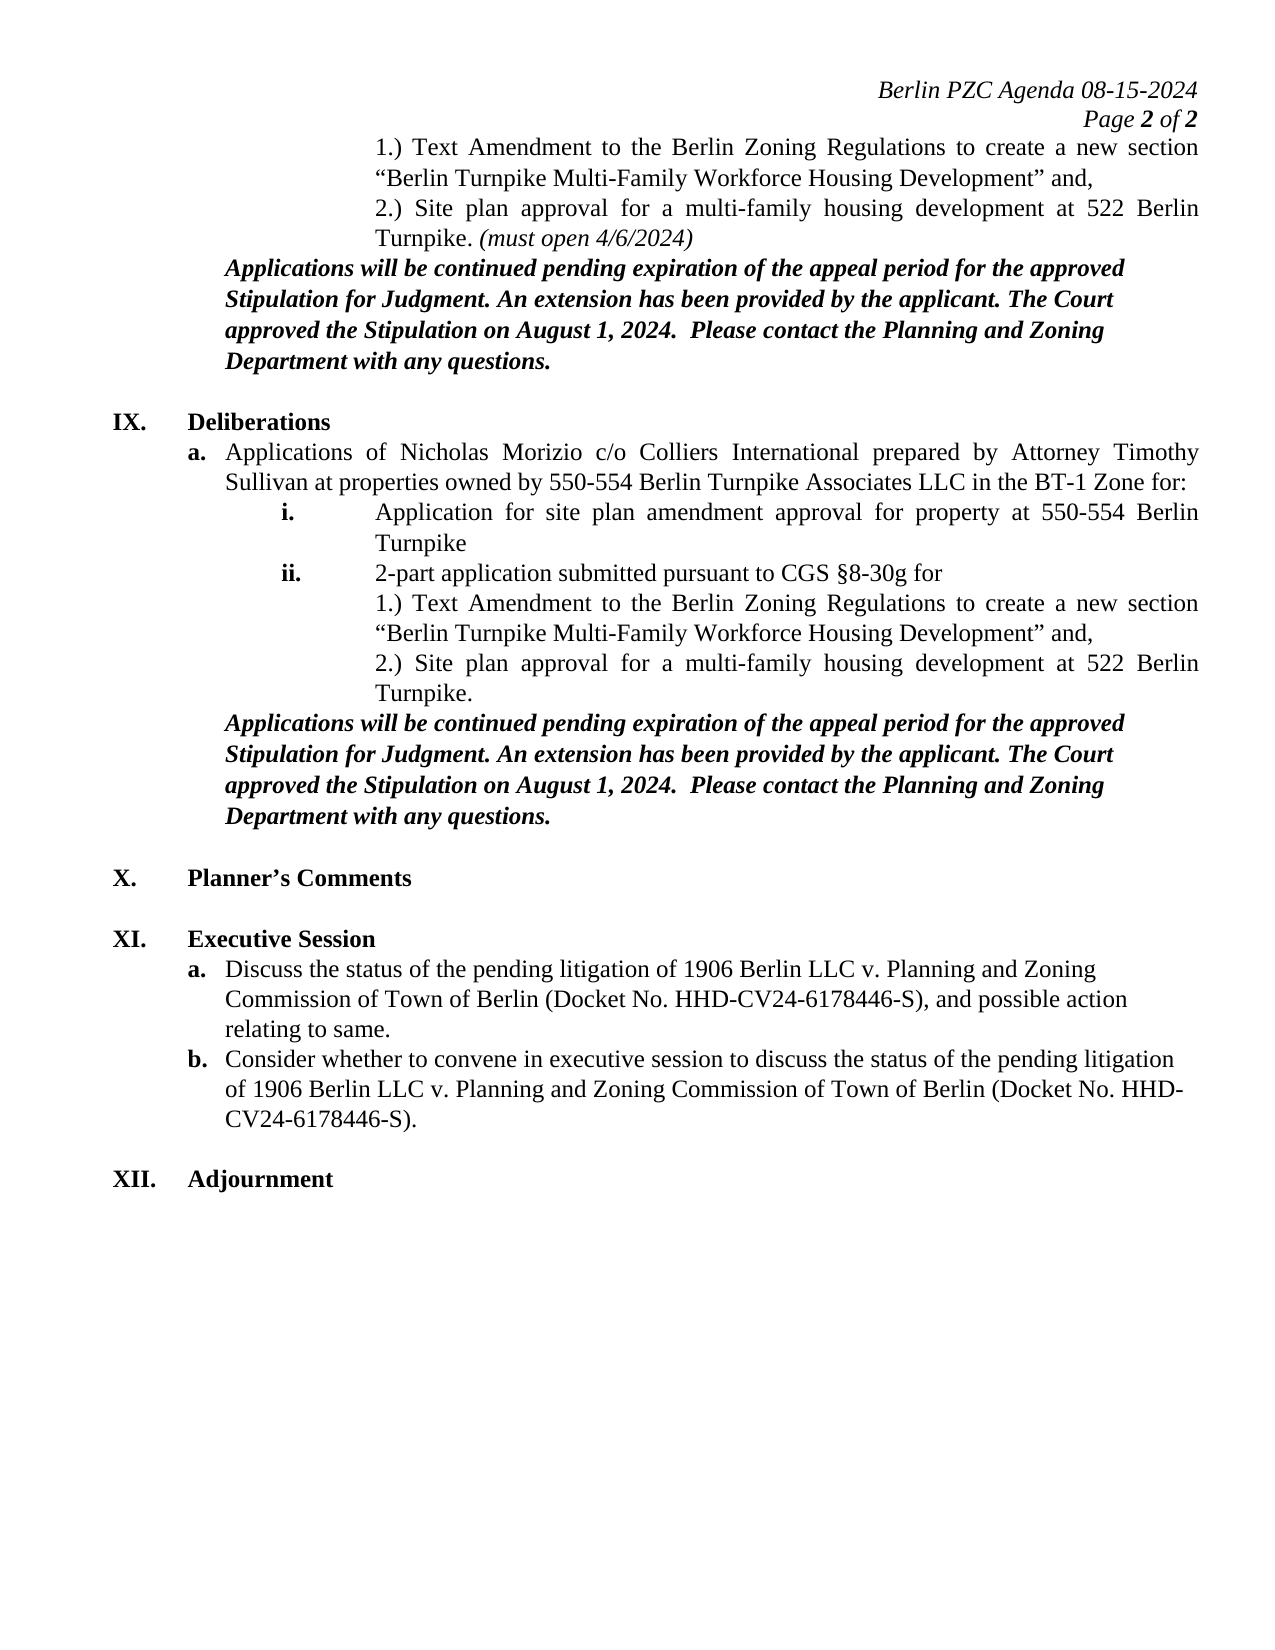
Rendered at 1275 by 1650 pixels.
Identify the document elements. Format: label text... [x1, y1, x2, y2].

text Applications will be continued pending expiration of the appeal period for the approved Stipulation for Judgment. An extension has been provided by the applicant. The Court approved the Stipulation on August 1, 2024. Please contact the Planning and Zoning Department with any questions. [225, 253, 1200, 375]
list Executive Session [112, 924, 1200, 952]
list Application for site plan amendment approval for property at 550-554 Berlin Turnpike [281, 497, 1200, 556]
text 1.) Text Amendment to the Berlin Zoning Regulations to create a new section “Berlin Turnpike Multi-Family Workforce Housing Development” and, [375, 588, 1200, 647]
list Discuss the status of the pending litigation of 1906 Berlin LLC v. Planning and Zoning Commission of Town of Berlin (Docket No. HHD-CV24-6178446-S), and possible action relating to same. [187, 954, 1200, 1043]
list Consider whether to convene in executive session to discuss the status of the pending litigation of 1906 Berlin LLC v. Planning and Zoning Commission of Town of Berlin (Docket No. HHD-CV24-6178446-S). [187, 1044, 1200, 1133]
text Applications will be continued pending expiration of the appeal period for the approved Stipulation for Judgment. An extension has been provided by the applicant. The Court approved the Stipulation on August 1, 2024. Please contact the Planning and Zoning Department with any questions. [225, 708, 1200, 830]
text 2.) Site plan approval for a multi-family housing development at 522 Berlin Turnpike. (must open 4/6/2024) [375, 193, 1200, 252]
text 2.) Site plan approval for a multi-family housing development at 522 Berlin Turnpike. [375, 648, 1200, 707]
list 2-part application submitted pursuant to CGS §8-30g for [281, 558, 1200, 586]
list Deliberations [112, 407, 1200, 436]
text 1.) Text Amendment to the Berlin Zoning Regulations to create a new section “Berlin Turnpike Multi-Family Workforce Housing Development” and, [375, 132, 1200, 191]
list Planner’s Comments [112, 863, 1200, 892]
list Adjournment [112, 1164, 1200, 1193]
